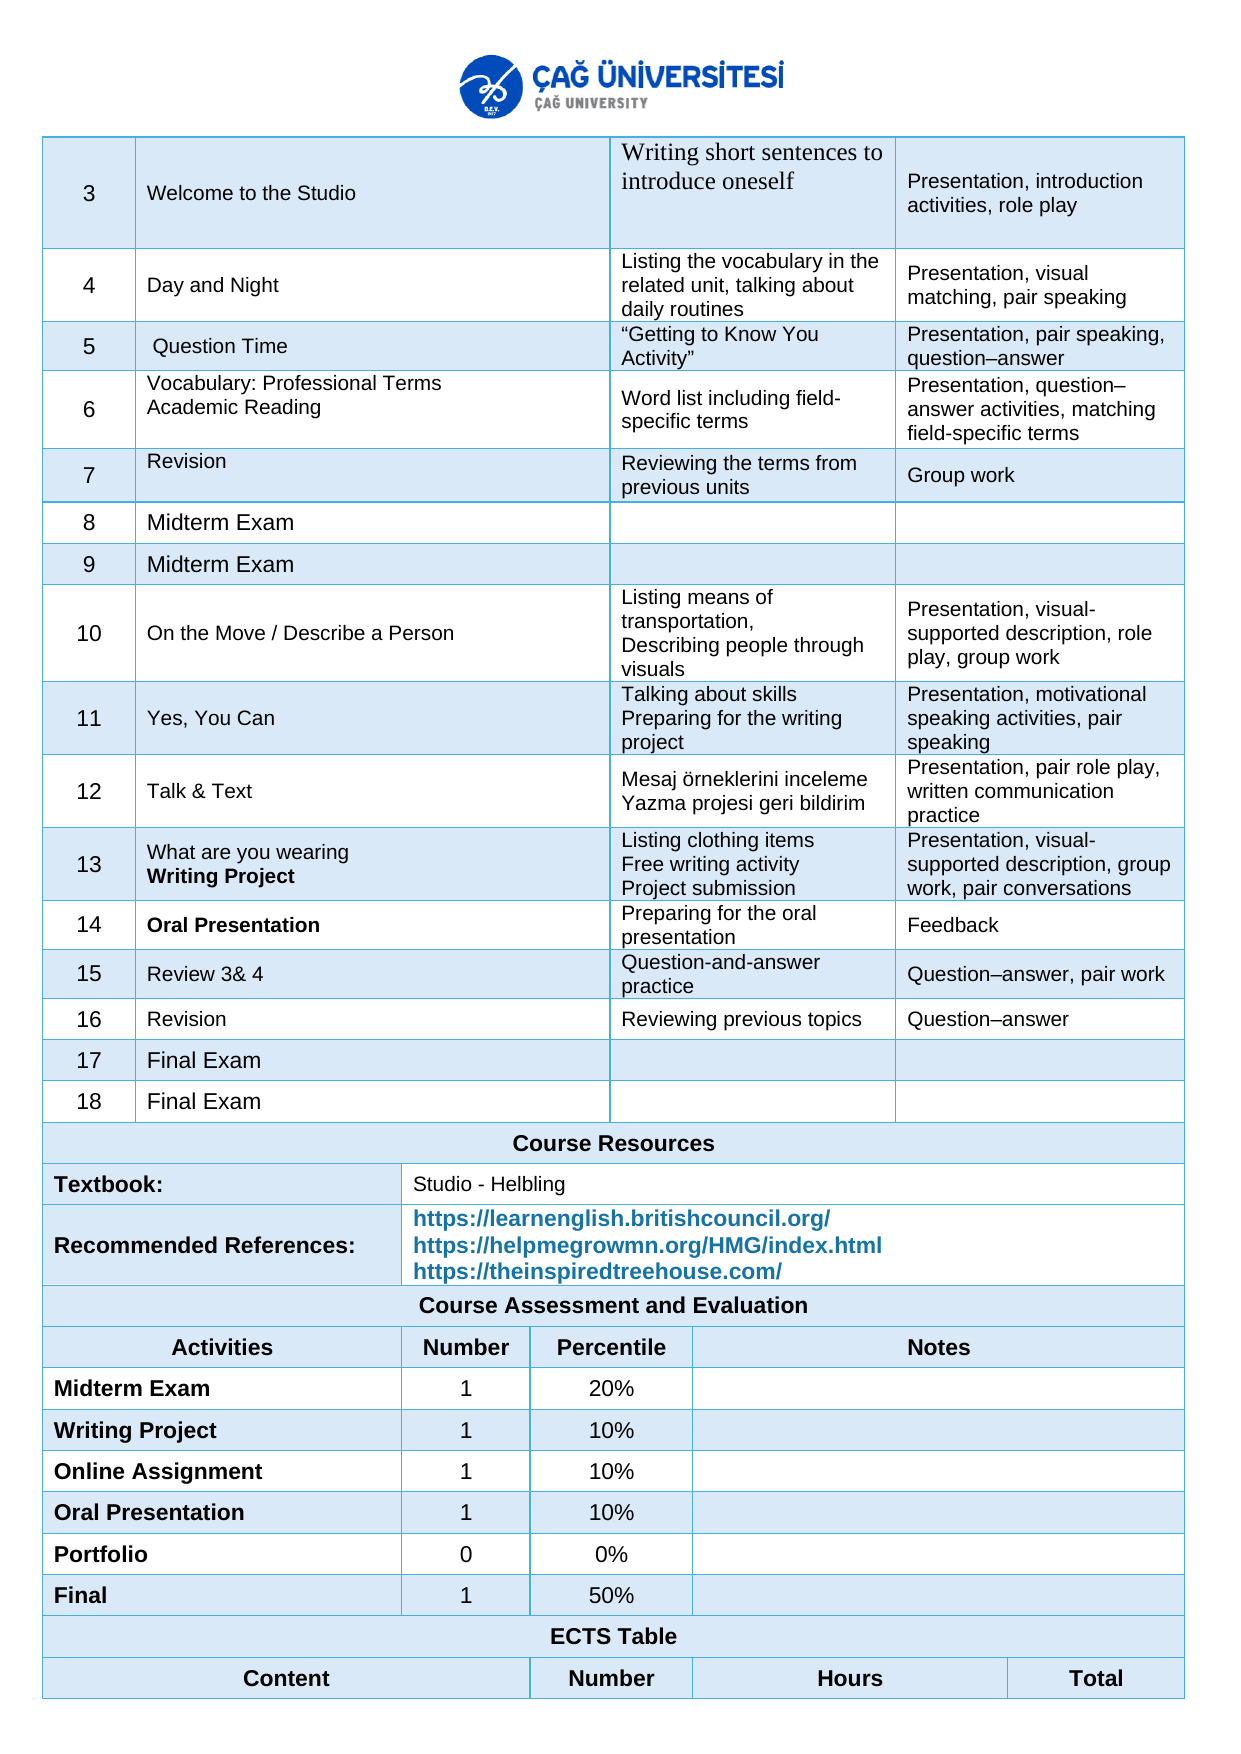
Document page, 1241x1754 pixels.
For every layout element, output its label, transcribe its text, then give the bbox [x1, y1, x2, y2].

table_cell 1 [402, 1410, 529, 1450]
table_cell 10% [531, 1492, 692, 1533]
table_cell [693, 1368, 1184, 1408]
table_cell Midterm Exam [136, 503, 609, 543]
table_cell 16 [43, 999, 135, 1039]
table_cell Feedback [896, 901, 1184, 949]
table_cell 9 [43, 544, 135, 584]
table_cell 17 [43, 1040, 135, 1080]
table_cell 1 [402, 1451, 529, 1491]
table_cell 18 [43, 1081, 135, 1122]
table_cell Percentile [531, 1327, 692, 1367]
table_cell Midterm Exam [43, 1368, 401, 1408]
table_cell 10 [43, 585, 135, 681]
table_cell Review 3& 4 [136, 950, 609, 998]
table_cell Word list including field-specific terms [611, 371, 895, 448]
table_cell Portfolio [43, 1534, 401, 1574]
table_cell 0 [402, 1534, 529, 1574]
table_cell Reviewing previous topics [611, 999, 895, 1039]
table_cell What are you wearing Writing Project [136, 828, 609, 900]
table_cell [693, 1410, 1184, 1450]
table_cell Mesaj örneklerini inceleme Yazma projesi geri bildirim [611, 755, 895, 827]
table_cell 10% [531, 1451, 692, 1491]
table_cell Final Exam [136, 1081, 609, 1122]
table_cell Hours [693, 1658, 1007, 1698]
table_cell Day and Night [136, 249, 609, 321]
table_cell Total [1008, 1658, 1184, 1698]
table_cell [896, 1081, 1184, 1122]
table_cell Oral Presentation [43, 1492, 401, 1533]
table_cell Course Resources [43, 1123, 1184, 1163]
table_cell Content [43, 1658, 529, 1698]
table_cell [611, 1081, 895, 1122]
table_cell 8 [43, 503, 135, 543]
table_cell Revision [136, 449, 609, 501]
table_cell Listing clothing items Free writing activity Project submission [611, 828, 895, 900]
table_cell [693, 1575, 1184, 1615]
table_cell Reviewing the terms from previous units [611, 449, 895, 501]
table_cell Studio - Helbling [402, 1164, 1184, 1204]
table_cell Listing means of transportation, Describing people through visuals [611, 585, 895, 681]
table_cell Yes, You Can [136, 682, 609, 754]
table_cell Presentation, visual-supported description, role play, group work [896, 585, 1184, 681]
table_cell 50% [531, 1575, 692, 1615]
table_cell Question-and-answer practice [611, 950, 895, 998]
table_cell https://learnenglish.britishcouncil.org/ https://helpmegrowmn.org/HMG/index.html https://theinspiredtreehouse.com/ [402, 1205, 1184, 1284]
table_cell Final Exam [136, 1040, 609, 1080]
table_cell Question–answer, pair work [896, 950, 1184, 998]
table_cell 11 [43, 682, 135, 754]
table_cell ECTS Table [43, 1616, 1184, 1657]
table_cell Talk & Text [136, 755, 609, 827]
table_cell Presentation, motivational speaking activities, pair speaking [896, 682, 1184, 754]
table_cell Listing the vocabulary in the related unit, talking about daily routines [611, 249, 895, 321]
table_cell 10% [531, 1410, 692, 1450]
table_cell 6 [43, 371, 135, 448]
table_cell [693, 1451, 1184, 1491]
table_cell Question–answer [896, 999, 1184, 1039]
table_cell Midterm Exam [136, 544, 609, 584]
table_cell “Getting to Know You Activity” [611, 322, 895, 370]
table_cell 3 [43, 138, 135, 248]
table_cell Writing Project [43, 1410, 401, 1450]
table_cell Final [43, 1575, 401, 1615]
table_cell Presentation, pair speaking, question–answer [896, 322, 1184, 370]
table_cell Talking about skills Preparing for the writing project [611, 682, 895, 754]
picture [442, 29, 798, 136]
table_cell 5 [43, 322, 135, 370]
table_cell [611, 1040, 895, 1080]
table_cell 12 [43, 755, 135, 827]
table_cell Recommended References: [43, 1205, 401, 1284]
table_cell [611, 544, 895, 584]
table_cell Welcome to the Studio [136, 138, 609, 248]
table_cell 14 [43, 901, 135, 949]
table_cell Presentation, question–answer activities, matching field-specific terms [896, 371, 1184, 448]
table_cell Online Assignment [43, 1451, 401, 1491]
table_cell 15 [43, 950, 135, 998]
table_cell Activities [43, 1327, 401, 1367]
table_cell 1 [402, 1575, 529, 1615]
table_cell Oral Presentation [136, 901, 609, 949]
table_cell [611, 503, 895, 543]
table_cell Presentation, visual-supported description, group work, pair conversations [896, 828, 1184, 900]
table_cell Vocabulary: Professional Terms Academic Reading [136, 371, 609, 448]
table_cell [693, 1534, 1184, 1574]
table_cell [896, 544, 1184, 584]
table_cell Textbook: [43, 1164, 401, 1204]
table_cell Notes [693, 1327, 1184, 1367]
table_cell On the Move / Describe a Person [136, 585, 609, 681]
table_cell Revision [136, 999, 609, 1039]
table_cell Number [402, 1327, 529, 1367]
table_cell 7 [43, 449, 135, 501]
table_cell Writing short sentences to introduce oneself [611, 138, 895, 248]
table_cell [693, 1492, 1184, 1533]
table_cell 13 [43, 828, 135, 900]
table_cell Presentation, pair role play, written communication practice [896, 755, 1184, 827]
table_cell 20% [531, 1368, 692, 1408]
table_cell Course Assessment and Evaluation [43, 1286, 1184, 1326]
table_cell 1 [402, 1368, 529, 1408]
table_cell [896, 1040, 1184, 1080]
table_cell 0% [531, 1534, 692, 1574]
table_cell Question Time [136, 322, 609, 370]
table_cell [896, 503, 1184, 543]
table_cell Presentation, introduction activities, role play [896, 138, 1184, 248]
table_cell Preparing for the oral presentation [611, 901, 895, 949]
table_cell 1 [402, 1492, 529, 1533]
table_cell Number [531, 1658, 692, 1698]
table_cell Group work [896, 449, 1184, 501]
table_cell Presentation, visual matching, pair speaking [896, 249, 1184, 321]
table_cell 4 [43, 249, 135, 321]
